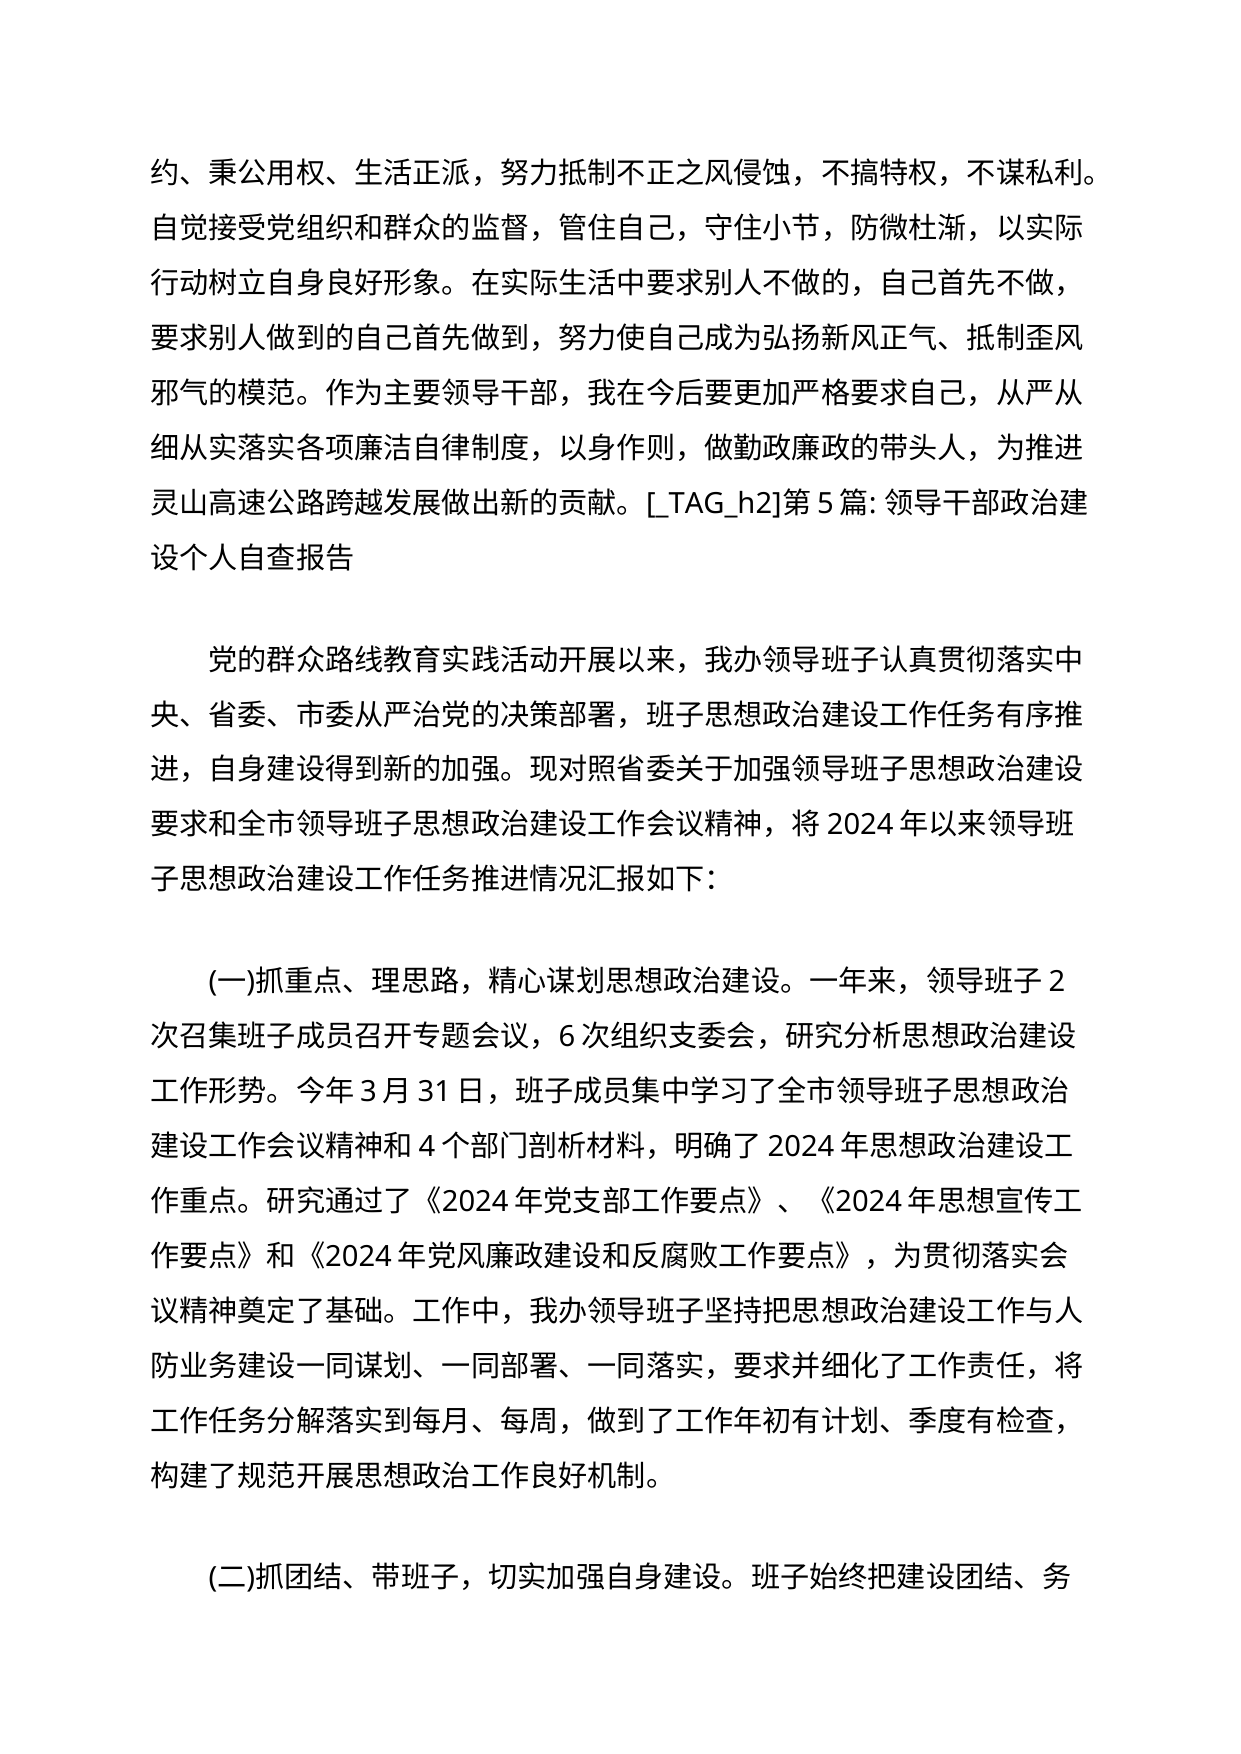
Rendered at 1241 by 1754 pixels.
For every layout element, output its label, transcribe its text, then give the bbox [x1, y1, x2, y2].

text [150, 1554, 1090, 1596]
text (一)抓重点、理思路，精心谋划思想政治建设。一年来，领导班子2次召集班子成员召开专题会议，6次组织支委会，研究分析思想政治建设工作形势。今年3月31日，班子成员集中学习了全市领导班子思想政治建设工作会议精神和4个部门剖析材料，明确了2024年思想政治建设工作重点。研究通过了《2024年党支部工作要点》、《2024年思想宣传工作要点》和《2024年党风廉政建设和反腐败工作要点》，为贯彻落实会议精神奠定了基础。工作中，我办领导班子坚持把思想政治建设工作与人防业务建设一同谋划、一同部署、一同落实，要求并细化了工作责任，将工作任务分解落实到每月、每周，做到了工作年初有计划、季度有检查，构建了规范开展思想政治工作良好机制。 [150, 958, 1090, 1494]
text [150, 150, 1090, 577]
text 党的群众路线教育实践活动开展以来，我办领导班子认真贯彻落实中央、省委、市委从严治党的决策部署，班子思想政治建设工作任务有序推进，自身建设得到新的加强。现对照省委关于加强领导班子思想政治建设要求和全市领导班子思想政治建设工作会议精神，将2024年以来领导班子思想政治建设工作任务推进情况汇报如下： [150, 636, 1090, 898]
